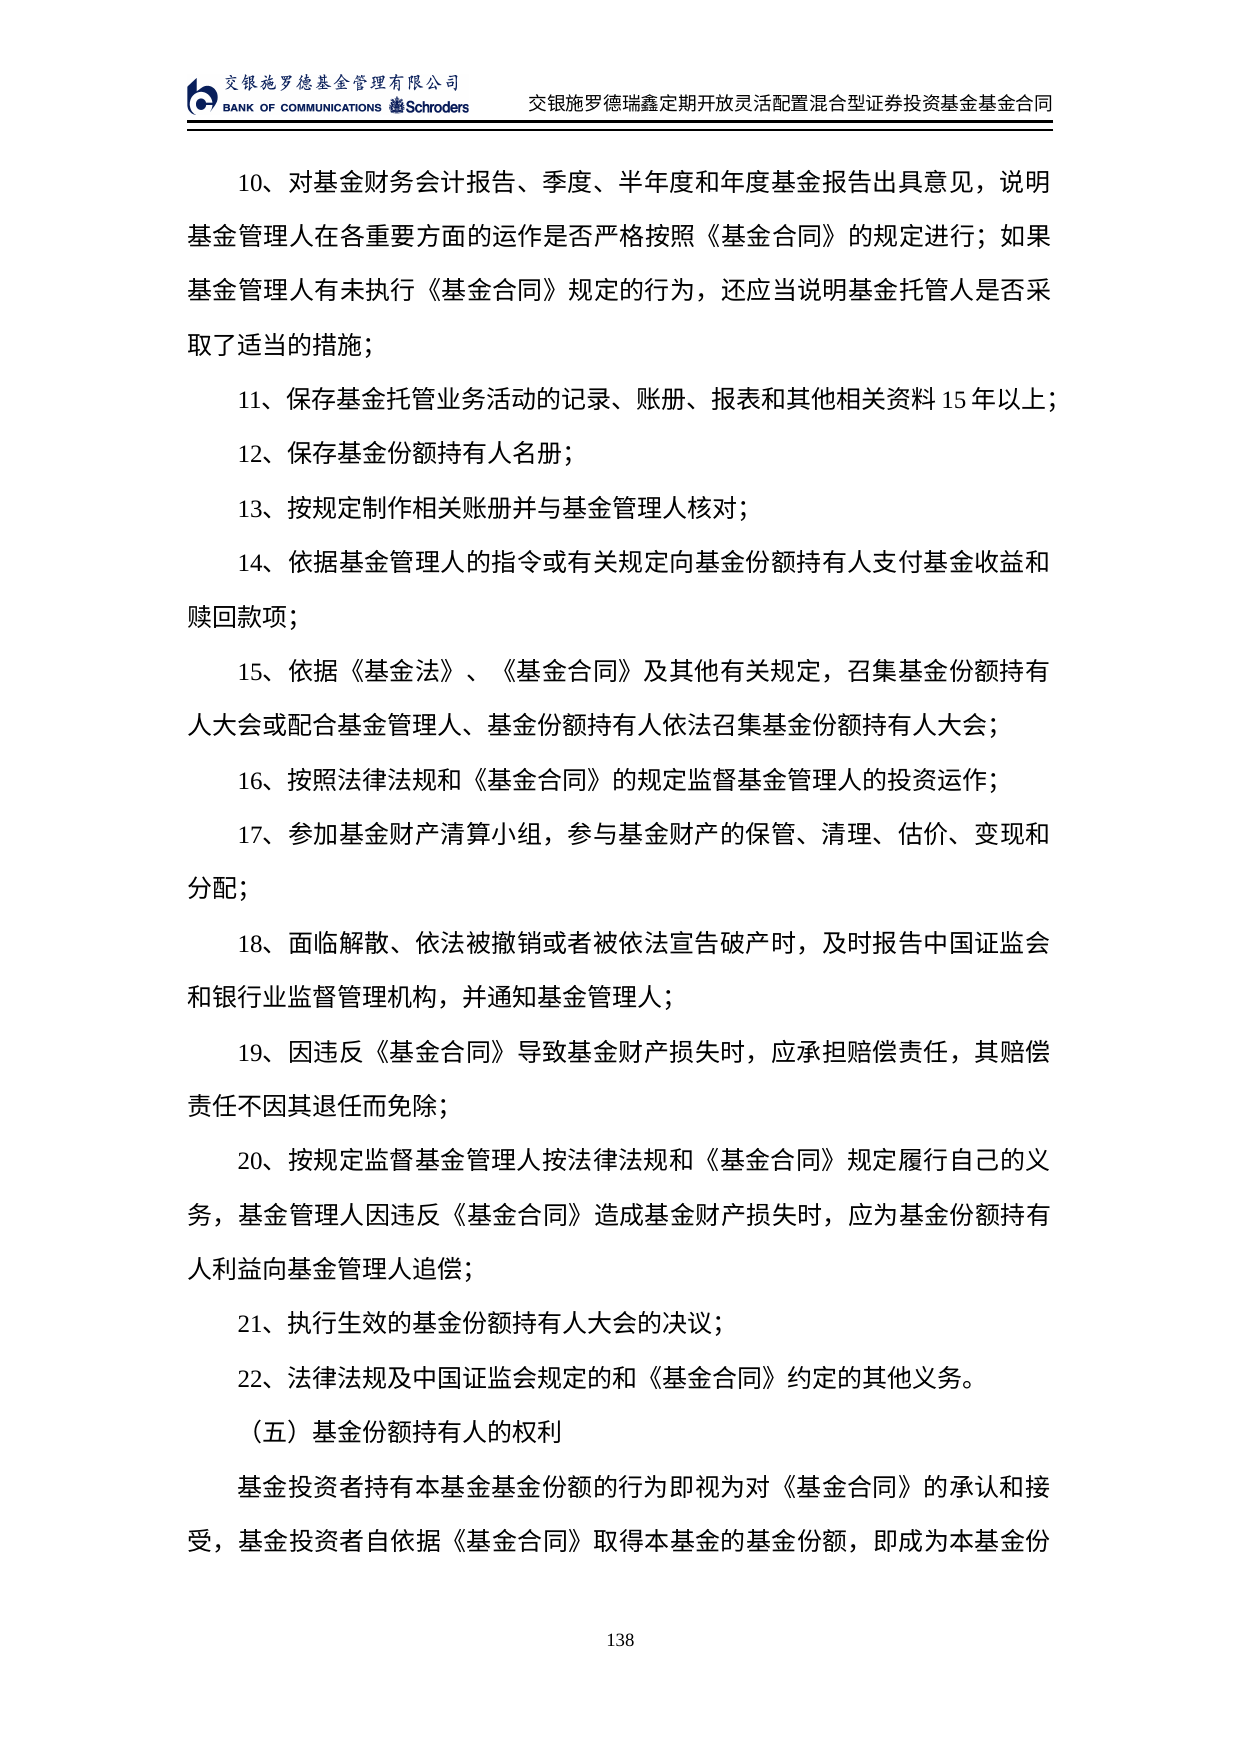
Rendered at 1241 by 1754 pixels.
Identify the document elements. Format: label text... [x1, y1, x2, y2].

text 21、执行生效的基金份额持有人大会的决议； [187, 1304, 1053, 1340]
text 10、对基金财务会计报告、季度、半年度和年度基金报告出具意见，说明基金管理人在各重要方面的运作是否严格按照《基金合同》的规定进行；如果基金管理人有未执行《基金合同》规定的行为，还应当说明基金托管人是否采取了适当的措施； [187, 162, 1053, 361]
picture [187, 74, 469, 115]
text （五）基金份额持有人的权利 [187, 1413, 1053, 1449]
text 15、依据《基金法》、《基金合同》及其他有关规定，召集基金份额持有人大会或配合基金管理人、基金份额持有人依法召集基金份额持有人大会； [187, 651, 1053, 742]
text 16、按照法律法规和《基金合同》的规定监督基金管理人的投资运作； [187, 760, 1053, 796]
text 17、参加基金财产清算小组，参与基金财产的保管、清理、估价、变现和分配； [187, 814, 1053, 905]
text 22、法律法规及中国证监会规定的和《基金合同》约定的其他义务。 [187, 1358, 1053, 1394]
text 18、面临解散、依法被撤销或者被依法宣告破产时，及时报告中国证监会和银行业监督管理机构，并通知基金管理人； [187, 923, 1053, 1014]
text 19、因违反《基金合同》导致基金财产损失时，应承担赔偿责任，其赔偿责任不因其退任而免除； [187, 1032, 1053, 1123]
text 13、按规定制作相关账册并与基金管理人核对； [187, 488, 1053, 524]
text 11、保存基金托管业务活动的记录、账册、报表和其他相关资料15年以上； [187, 379, 1053, 416]
text 14、依据基金管理人的指令或有关规定向基金份额持有人支付基金收益和赎回款项； [187, 543, 1053, 633]
text 12、保存基金份额持有人名册； [187, 434, 1053, 470]
text 20、按规定监督基金管理人按法律法规和《基金合同》规定履行自己的义务，基金管理人因违反《基金合同》造成基金财产损失时，应为基金份额持有人利益向基金管理人追偿； [187, 1141, 1053, 1286]
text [187, 1467, 1053, 1558]
